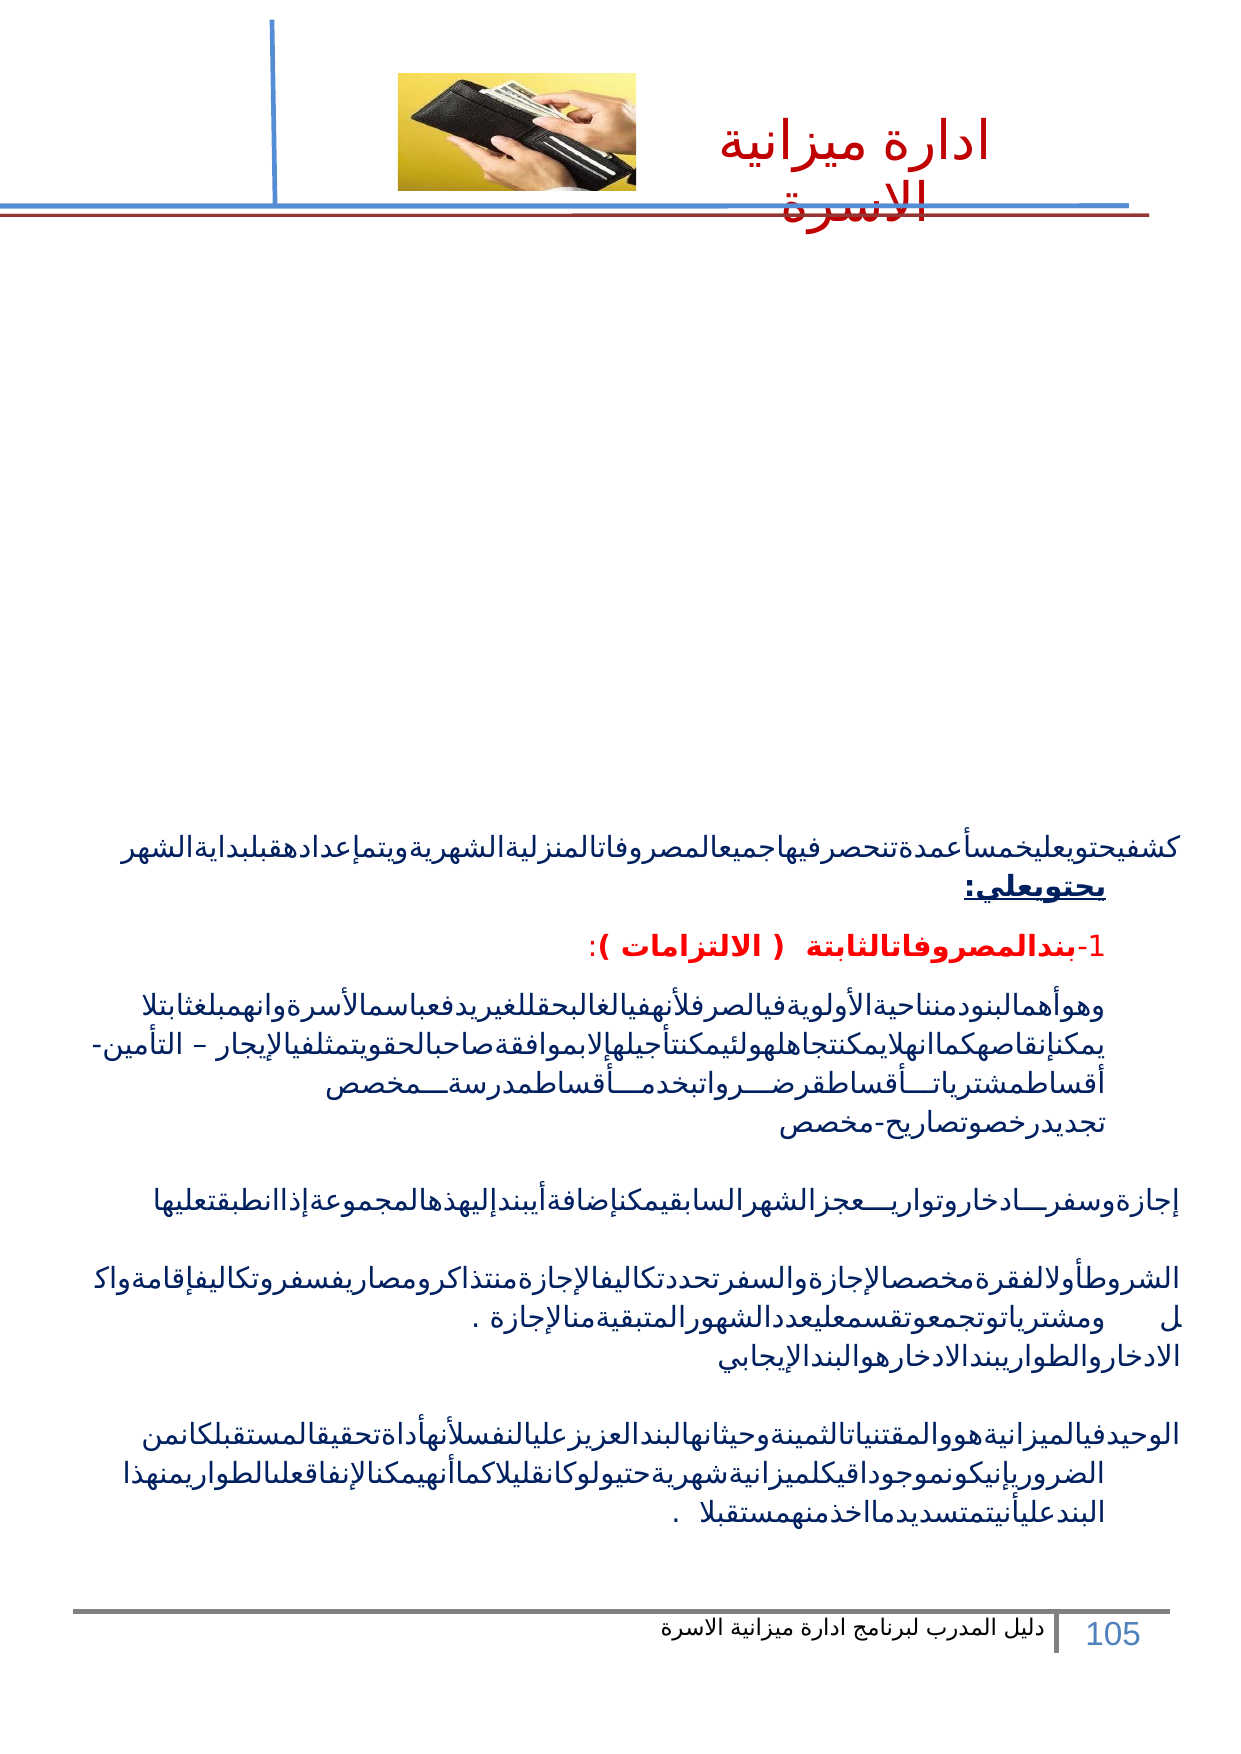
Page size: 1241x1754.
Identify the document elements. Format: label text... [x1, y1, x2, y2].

text كشفيحتويعليخمسأعمدةتنحصرفيهاجميعالمصروفاتالمنزليةالشهريةويتمإعدادهقبلبدايةالشهر يحتويعلي: [84, 797, 1181, 903]
picture [397, 73, 637, 191]
text 1-بندالمصروفاتالثابتة ( الالتزامات ): [84, 929, 1181, 963]
